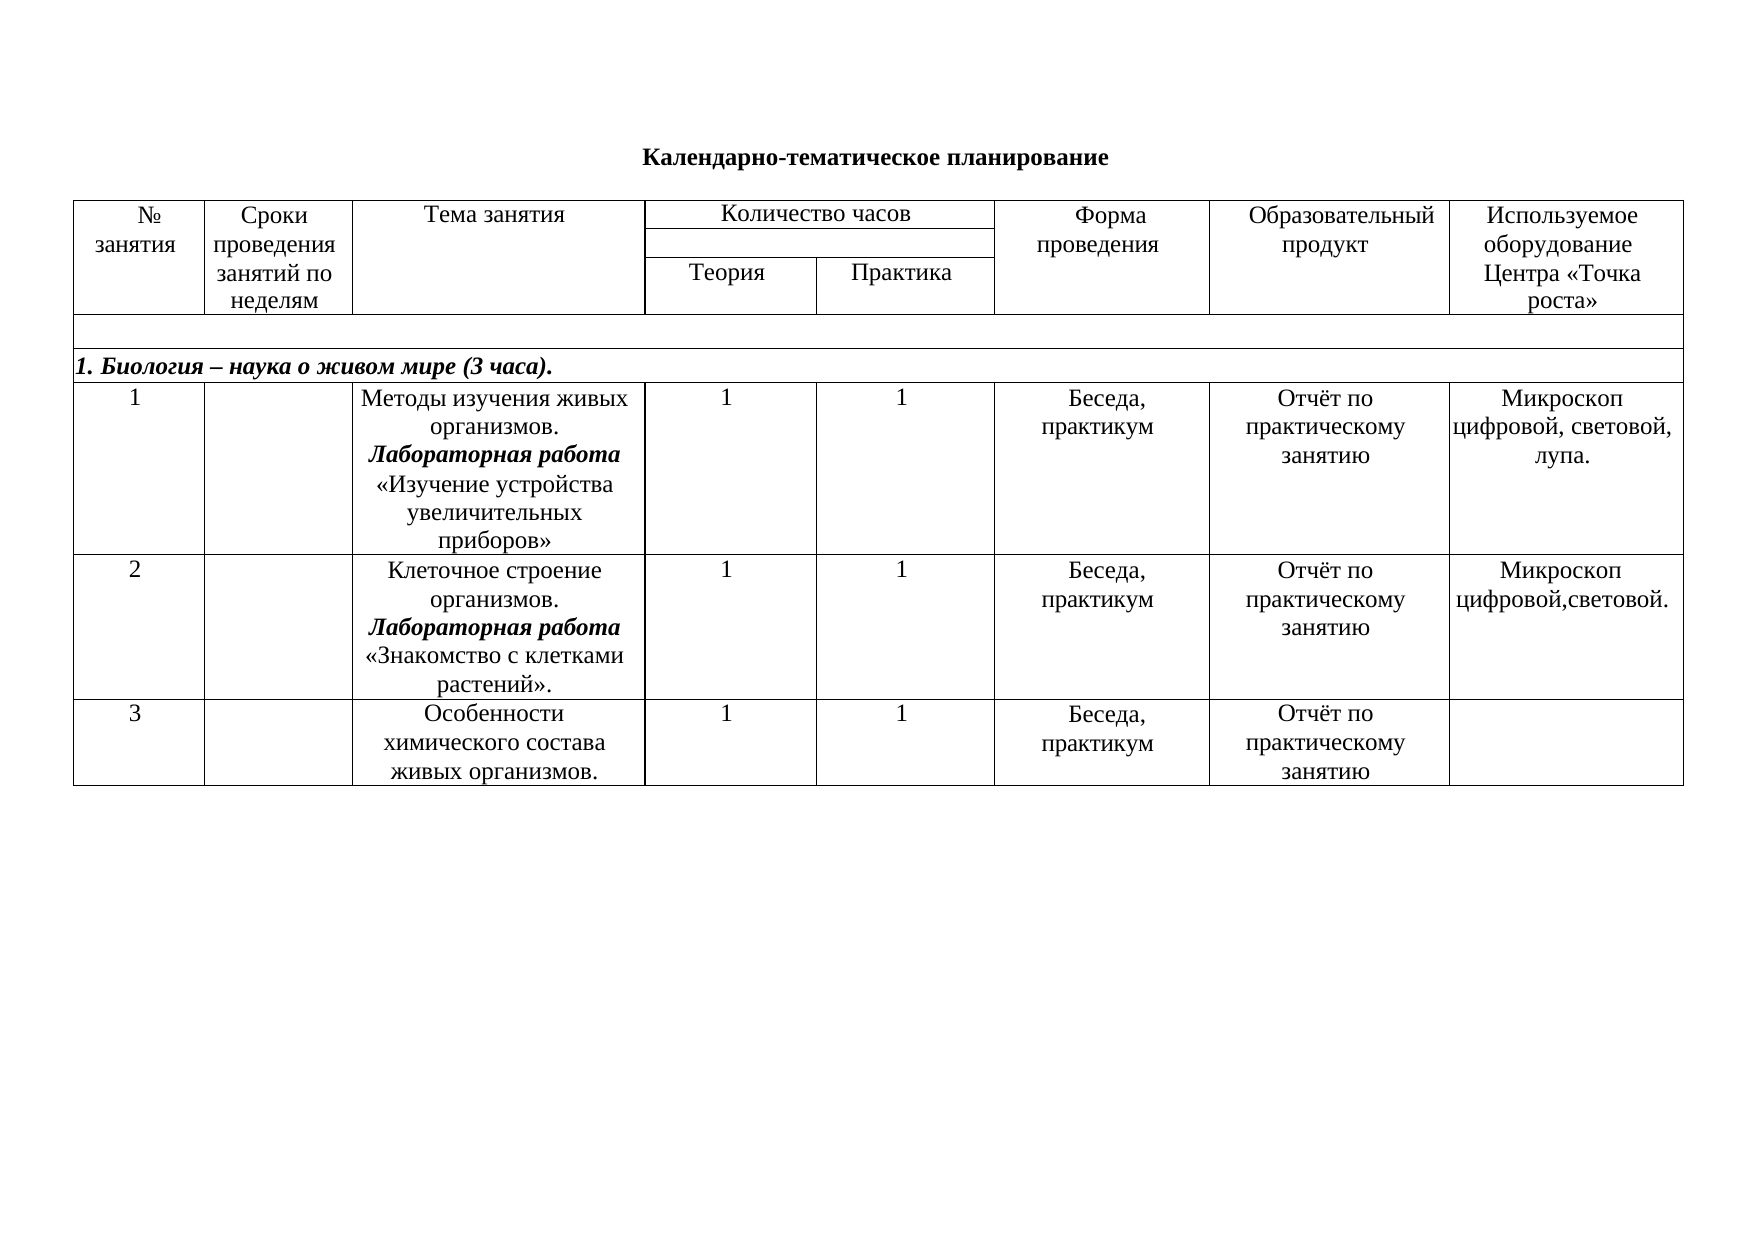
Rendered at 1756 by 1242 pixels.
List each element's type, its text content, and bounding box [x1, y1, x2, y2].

table_cell Микроскоп цифровой,световой. [1450, 555, 1683, 698]
table_header Используемое оборудование Центра «Точка роста» [1450, 201, 1683, 314]
table_cell Отчёт по практическому занятию [1210, 383, 1449, 554]
table_cell 1. Биология – наука о живом мире (3 часа). [74, 349, 1683, 382]
table_cell Беседа, практикум [995, 700, 1209, 785]
table_cell Клеточное строение организмов. Лабораторная работа «Знакомство с клетками растений». [353, 555, 644, 698]
table_header Образовательный продукт [1210, 201, 1449, 314]
table_header Сроки проведения занятий по неделям [205, 201, 352, 314]
table_cell 1 [74, 383, 204, 554]
table_cell 2 [74, 555, 204, 698]
table_cell Особенности химического состава живых организмов. [353, 700, 644, 785]
table_cell 1 [646, 700, 816, 785]
table_cell Практика [817, 258, 994, 314]
table_cell [646, 229, 994, 257]
table_cell Отчёт по практическому занятию [1210, 555, 1449, 698]
table_cell [205, 700, 352, 785]
table_cell [1450, 700, 1683, 785]
table_cell [74, 315, 1683, 348]
table_header Тема занятия [353, 201, 644, 314]
table_cell Методы изучения живых организмов. Лабораторная работа «Изучение устройства увеличительных приборов» [353, 383, 644, 554]
table_cell 1 [817, 383, 994, 554]
table_cell [205, 555, 352, 698]
table_cell 1 [646, 383, 816, 554]
table_header № занятия [74, 201, 204, 314]
table_cell 1 [817, 555, 994, 698]
table_cell Теория [646, 258, 816, 314]
table_cell Беседа, практикум [995, 555, 1209, 698]
table_cell [205, 383, 352, 554]
subtitle Календарно-тематическое планирование [304, 142, 1446, 171]
table_cell 3 [74, 700, 204, 785]
table_cell Беседа, практикум [995, 383, 1209, 554]
table_header Количество часов [646, 201, 994, 228]
table_cell 1 [817, 700, 994, 785]
table_header Форма проведения [995, 201, 1209, 314]
table_cell 1 [646, 555, 816, 698]
table_cell Микроскоп цифровой, световой, лупа. [1450, 383, 1683, 554]
table_cell Отчёт по практическому занятию [1210, 700, 1449, 785]
